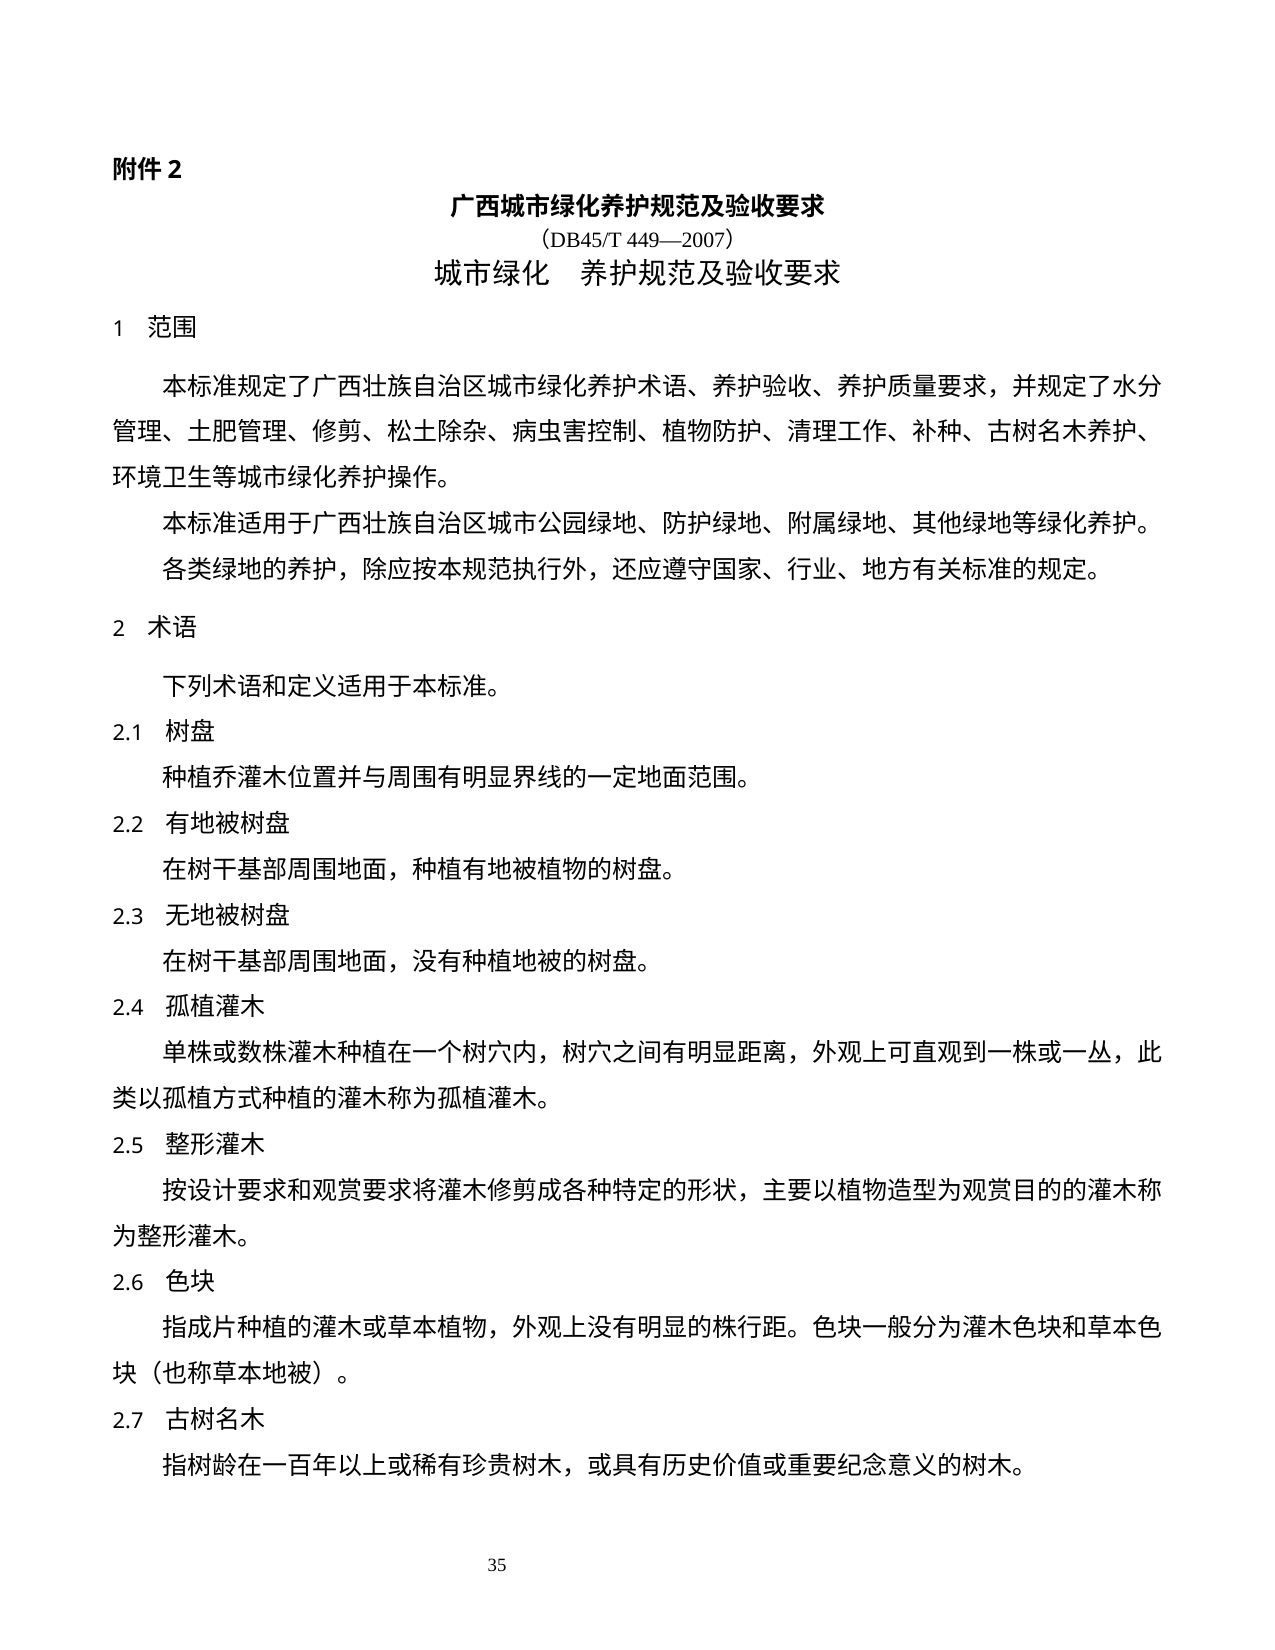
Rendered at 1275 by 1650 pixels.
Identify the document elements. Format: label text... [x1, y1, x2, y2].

text 古树名木 [112, 1392, 1162, 1437]
text 各类绿地的养护，除应按本规范执行外，还应遵守国家、行业、地方有关标准的规定。 [112, 542, 1162, 587]
text 按设计要求和观赏要求将灌木修剪成各种特定的形状，主要以植物造型为观赏目的的灌木称为整形灌木。 [112, 1162, 1162, 1254]
text 城市绿化 养护规范及验收要求 [112, 254, 1162, 287]
text 色块 [112, 1254, 1162, 1300]
text 有地被树盘 [112, 796, 1162, 842]
text 本标准适用于广西壮族自治区城市公园绿地、防护绿地、附属绿地、其他绿地等绿化养护。 [112, 496, 1162, 542]
text 附件2 [112, 150, 1162, 186]
text 在树干基部周围地面，没有种植地被的树盘。 [112, 933, 1162, 979]
text 指树龄在一百年以上或稀有珍贵树木，或具有历史价值或重要纪念意义的树木。 [112, 1437, 1162, 1483]
text 无地被树盘 [112, 887, 1162, 933]
text 单株或数株灌木种植在一个树穴内，树穴之间有明显距离，外观上可直观到一株或一丛，此类以孤植方式种植的灌木称为孤植灌木。 [112, 1025, 1162, 1117]
text 指成片种植的灌木或草本植物，外观上没有明显的株行距。色块一般分为灌木色块和草本色块（也称草本地被）。 [112, 1300, 1162, 1392]
text 在树干基部周围地面，种植有地被植物的树盘。 [112, 842, 1162, 887]
text 树盘 [112, 704, 1162, 750]
text 广西城市绿化养护规范及验收要求 [112, 186, 1162, 222]
text 整形灌木 [112, 1117, 1162, 1162]
text 范围 [112, 300, 1162, 346]
text 孤植灌木 [112, 979, 1162, 1025]
text 术语 [112, 600, 1162, 646]
text （DB45/T 449—2007） [112, 222, 1162, 254]
text 下列术语和定义适用于本标准。 [112, 658, 1162, 704]
text 本标准规定了广西壮族自治区城市绿化养护术语、养护验收、养护质量要求，并规定了水分管理、土肥管理、修剪、松土除杂、病虫害控制、植物防护、清理工作、补种、古树名木养护、环境卫生等城市绿化养护操作。 [112, 358, 1162, 496]
text 种植乔灌木位置并与周围有明显界线的一定地面范围。 [112, 750, 1162, 796]
